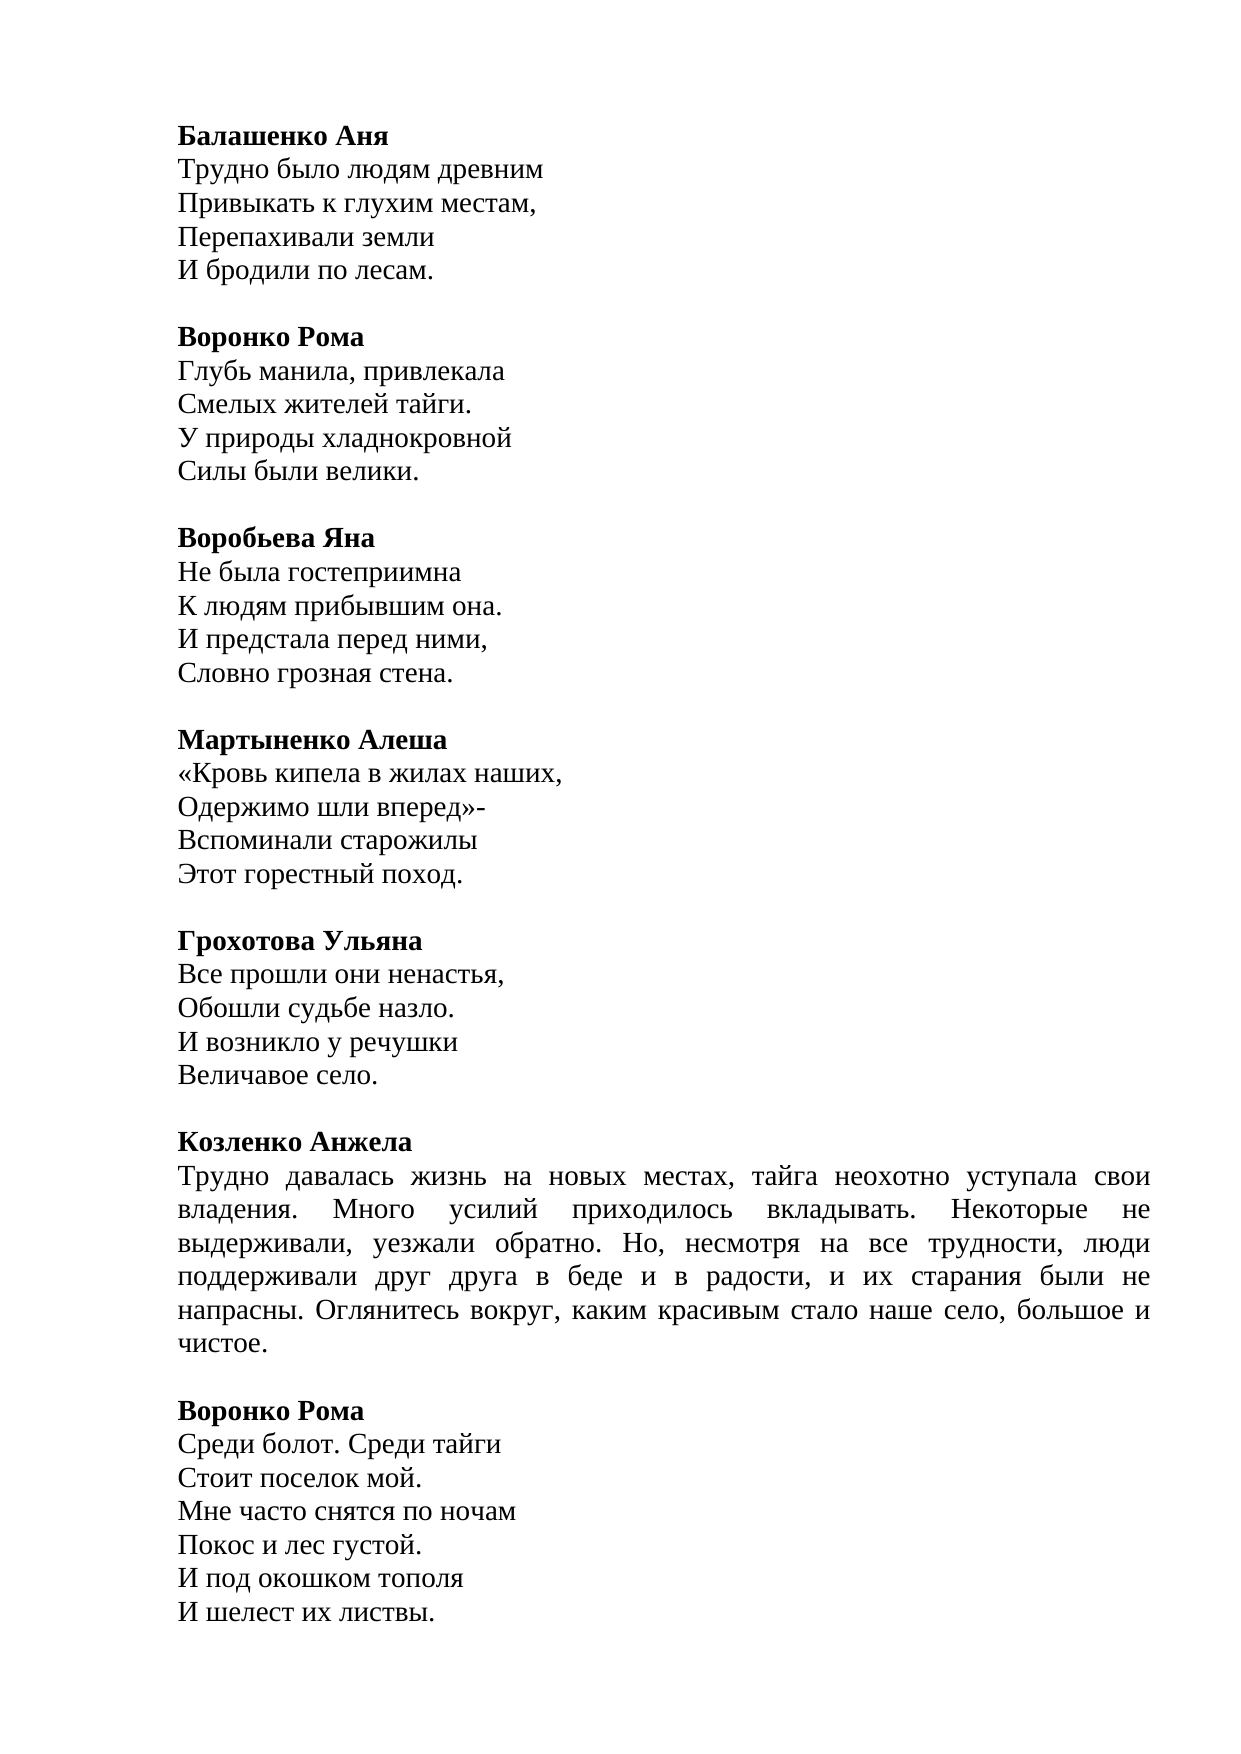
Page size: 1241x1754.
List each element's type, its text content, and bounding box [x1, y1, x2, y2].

text Мартыненко Алеша [177, 722, 1152, 755]
text Величавое село. [177, 1057, 1152, 1091]
text И под окошком тополя [177, 1560, 1152, 1594]
text Воронко Рома [177, 1393, 1152, 1426]
text И предстала перед ними, [177, 621, 1152, 655]
text Все прошли они ненастья, [177, 957, 1152, 990]
text Мне часто снятся по ночам [177, 1493, 1152, 1527]
text Смелых жителей тайги. [177, 386, 1152, 420]
text И шелест их листвы. [177, 1594, 1152, 1627]
text У природы хладнокровной [177, 420, 1152, 453]
text Привыкать к глухим местам, [177, 185, 1152, 219]
text Воробьева Яна [177, 521, 1152, 554]
text К людям прибывшим она. [177, 588, 1152, 621]
text Козленко Анжела [177, 1124, 1152, 1158]
text Перепахивали земли [177, 219, 1152, 252]
text Одержимо шли вперед»- [177, 789, 1152, 822]
text И бродили по лесам. [177, 252, 1152, 286]
text Балашенко Аня [177, 118, 1152, 152]
text И возникло у речушки [177, 1024, 1152, 1057]
text Вспоминали старожилы [177, 822, 1152, 856]
text Покос и лес густой. [177, 1527, 1152, 1560]
text Этот горестный поход. [177, 856, 1152, 889]
text Словно грозная стена. [177, 655, 1152, 688]
text Воронко Рома [177, 319, 1152, 353]
text «Кровь кипела в жилах наших, [177, 755, 1152, 789]
text Обошли судьбе назло. [177, 990, 1152, 1024]
text Силы были велики. [177, 453, 1152, 487]
text Глубь манила, привлекала [177, 353, 1152, 386]
text Трудно было людям древним [177, 152, 1152, 185]
text Грохотова Ульяна [177, 923, 1152, 957]
text Не была гостеприимна [177, 554, 1152, 588]
text Стоит поселок мой. [177, 1460, 1152, 1493]
text Трудно давалась жизнь на новых местах, тайга неохотно уступала свои владения. Много усилий приходилось вкладывать. Некоторые не выдерживали, уезжали обратно. Но, несмотря на все трудности, люди поддерживали друг друга в беде и в радости, и их старания были не напрасны. Оглянитесь вокруг, каким красивым стало наше село, большое и чистое. [177, 1158, 1152, 1359]
text Среди болот. Среди тайги [177, 1426, 1152, 1460]
